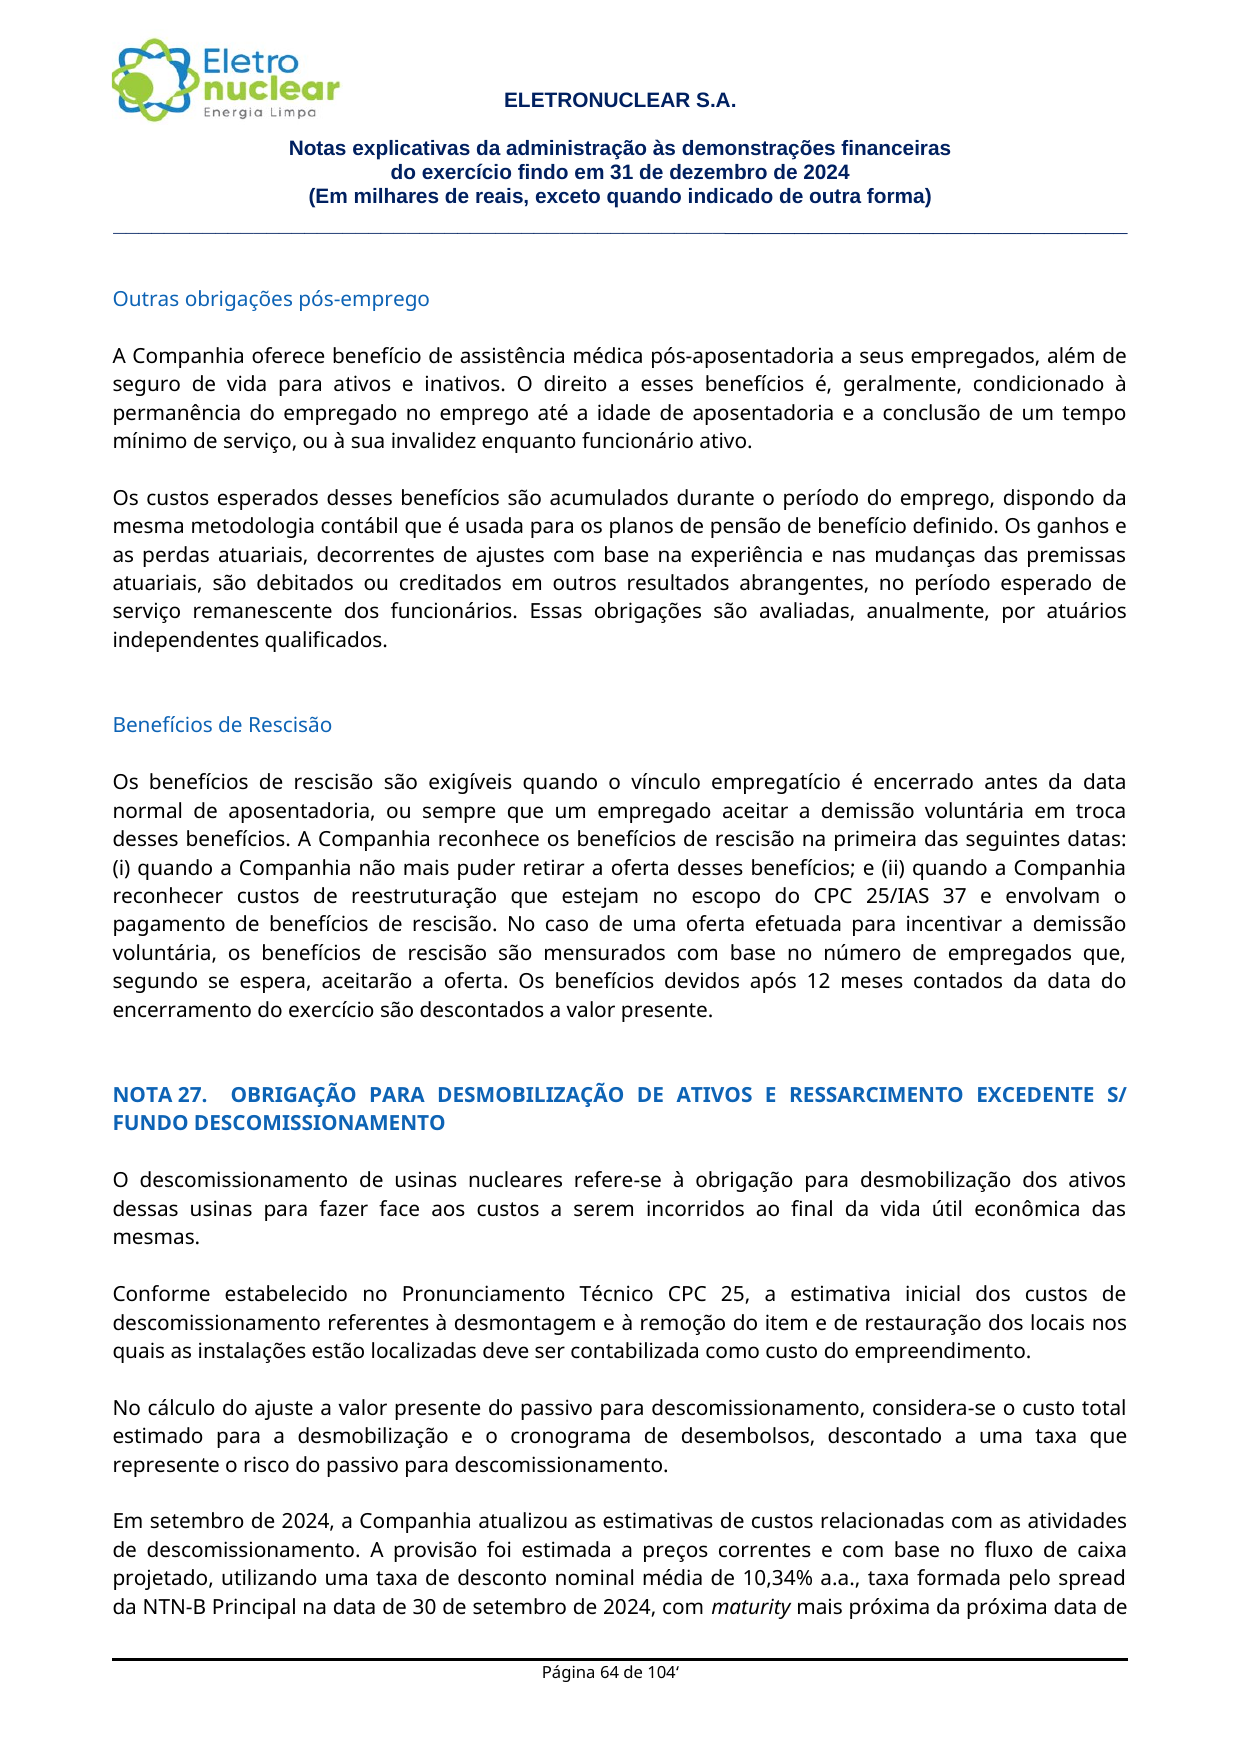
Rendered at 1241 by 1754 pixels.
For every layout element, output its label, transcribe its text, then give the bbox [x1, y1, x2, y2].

text Os benefícios de rescisão são exigíveis quando o vínculo empregatício é encerrado antes da data normal de aposentadoria, ou sempre que um empregado aceitar a demissão voluntária em troca desses benefícios. A Companhia reconhece os benefícios de rescisão na primeira das seguintes datas: (i) quando a Companhia não mais puder retirar a oferta desses benefícios; e (ii) quando a Companhia reconhecer custos de reestruturação que estejam no escopo do CPC 25/IAS 37 e envolvam o pagamento de benefícios de rescisão. No caso de uma oferta efetuada para incentivar a demissão voluntária, os benefícios de rescisão são mensurados com base no número de empregados que, segundo se espera, aceitarão a oferta. Os benefícios devidos após 12 meses contados da data do encerramento do exercício são descontados a valor presente. [112, 767, 1128, 1023]
text Benefícios de Rescisão [112, 710, 1128, 739]
text O descomissionamento de usinas nucleares refere-se à obrigação para desmobilização dos ativos dessas usinas para fazer face aos custos a serem incorridos ao final da vida útil econômica das mesmas. [112, 1165, 1128, 1251]
text Outras obrigações pós-emprego [112, 284, 1128, 312]
text Conforme estabelecido no Pronunciamento Técnico CPC 25, a estimativa inicial dos custos de descomissionamento referentes à desmontagem e à remoção do item e de restauração dos locais nos quais as instalações estão localizadas deve ser contabilizada como custo do empreendimento. [112, 1279, 1128, 1364]
text A Companhia oferece benefício de assistência médica pós-aposentadoria a seus empregados, além de seguro de vida para ativos e inativos. O direito a esses benefícios é, geralmente, condicionado à permanência do empregado no emprego até a idade de aposentadoria e a conclusão de um tempo mínimo de serviço, ou à sua invalidez enquanto funcionário ativo. [112, 341, 1128, 454]
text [112, 1507, 1128, 1620]
text Os custos esperados desses benefícios são acumulados durante o período do emprego, dispondo da mesma metodologia contábil que é usada para os planos de pensão de benefício definido. Os ganhos e as perdas atuariais, decorrentes de ajustes com base na experiência e nas mudanças das premissas atuariais, são debitados ou creditados em outros resultados abrangentes, no período esperado de serviço remanescente dos funcionários. Essas obrigações são avaliadas, anualmente, por atuários independentes qualificados. [112, 483, 1128, 653]
text No cálculo do ajuste a valor presente do passivo para descomissionamento, considera-se o custo total estimado para a desmobilização e o cronograma de desembolsos, descontado a uma taxa que represente o risco do passivo para descomissionamento. [112, 1393, 1128, 1478]
list OBRIGAÇÃO PARA DESMOBILIZAÇÃO DE ATIVOS E RESSARCIMENTO EXCEDENTE S/ FUNDO DESCOMISSIONAMENTO [112, 1080, 1128, 1137]
picture [111, 29, 344, 125]
